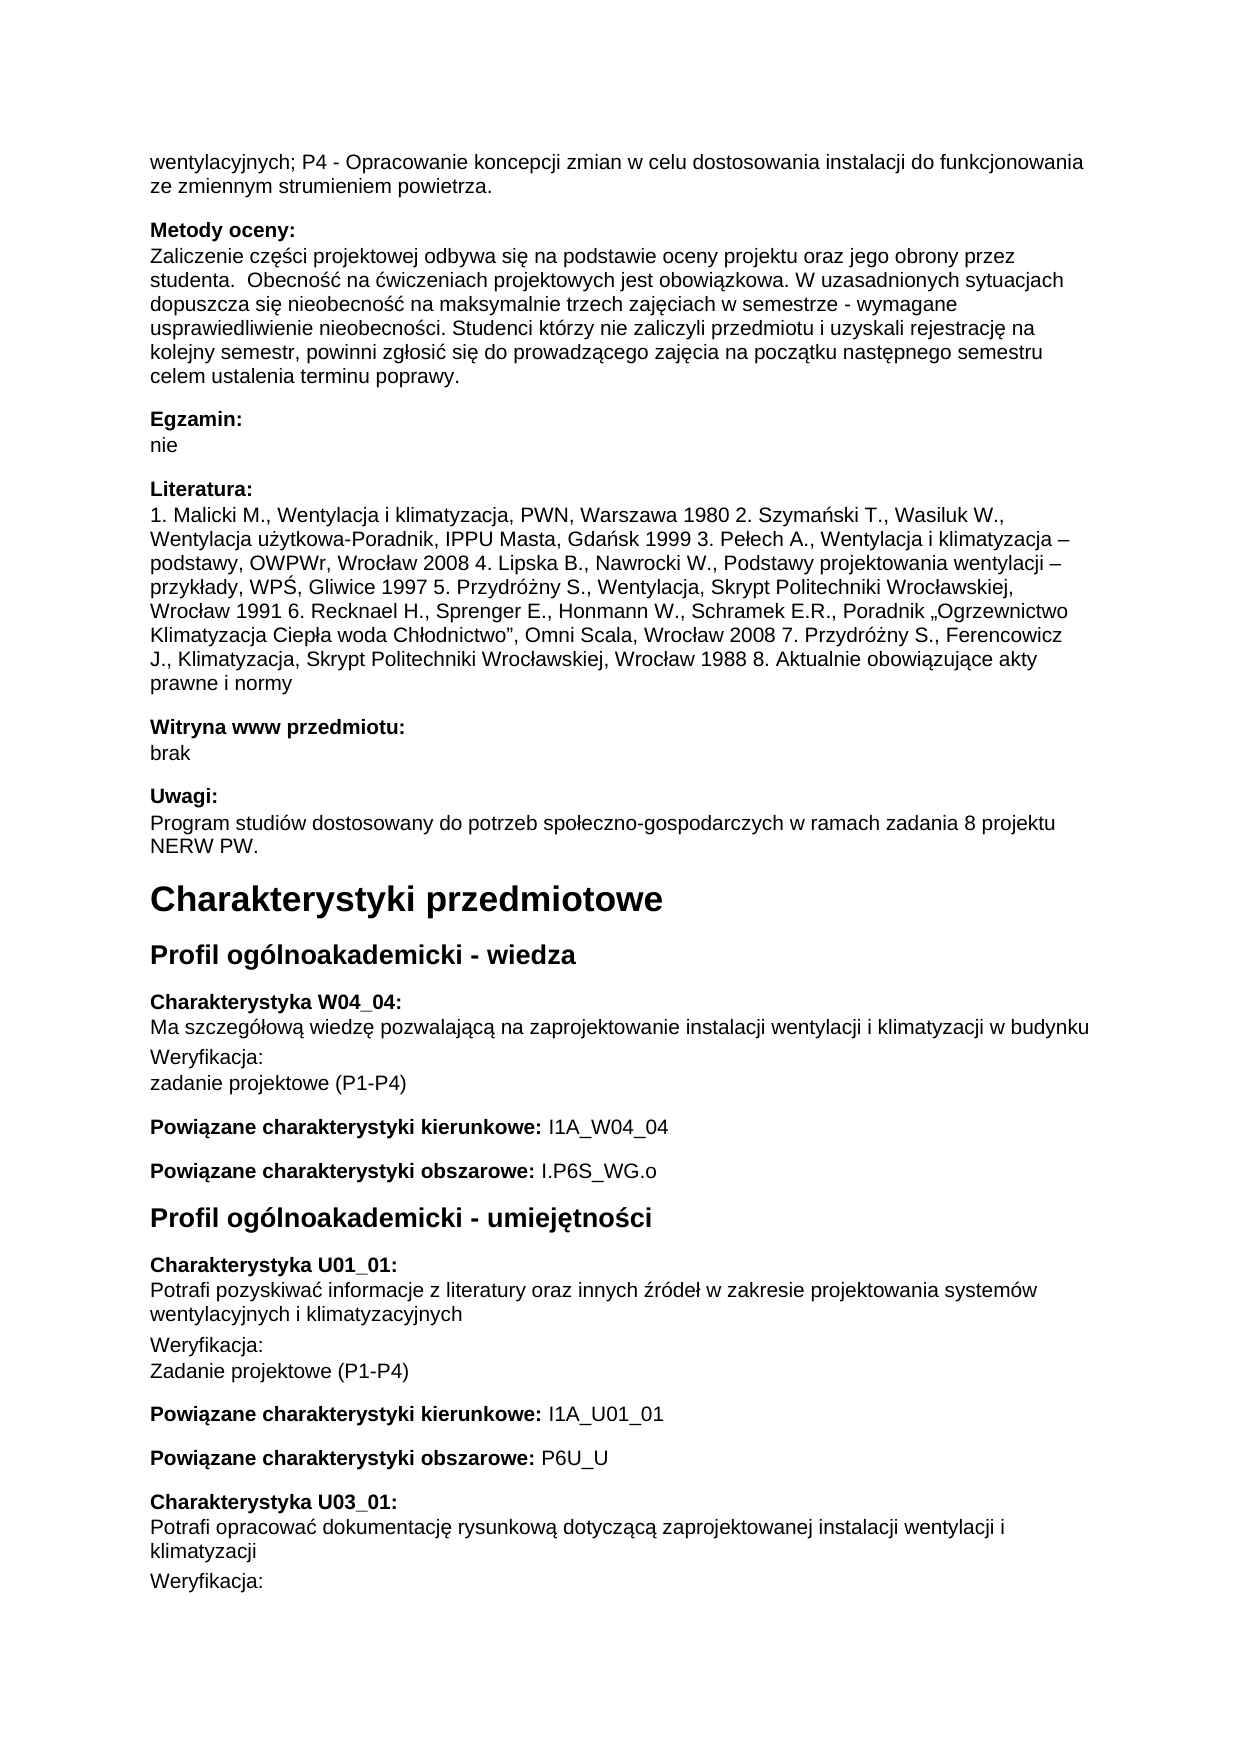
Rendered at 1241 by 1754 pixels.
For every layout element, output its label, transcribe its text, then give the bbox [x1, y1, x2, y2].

text 1. Malicki M., Wentylacja i klimatyzacja, PWN, Warszawa 1980 2. Szymański T., Wasiluk W., Wentylacja użytkowa-Poradnik, IPPU Masta, Gdańsk 1999 3. Pełech A., Wentylacja i klimatyzacja – podstawy, OWPWr, Wrocław 2008 4. Lipska B., Nawrocki W., Podstawy projektowania wentylacji – przykłady, WPŚ, Gliwice 1997 5. Przydróżny S., Wentylacja, Skrypt Politechniki Wrocławskiej, Wrocław 1991 6. Recknael H., Sprenger E., Honmann W., Schramek E.R., Poradnik „Ogrzewnictwo Klimatyzacja Ciepła woda Chłodnictwo”, Omni Scala, Wrocław 2008 7. Przydróżny S., Ferencowicz J., Klimatyzacja, Skrypt Politechniki Wrocławskiej, Wrocław 1988 8. Aktualnie obowiązujące akty prawne i normy [150, 503, 1090, 695]
text Potrafi opracować dokumentację rysunkową dotyczącą zaprojektowanej instalacji wentylacji i klimatyzacji [150, 1515, 1090, 1563]
subtitle Profil ogólnoakademicki - umiejętności [150, 1202, 1090, 1233]
text Powiązane charakterystyki kierunkowe: I1A_U01_01 [150, 1402, 1090, 1426]
text Powiązane charakterystyki obszarowe: I.P6S_WG.o [150, 1158, 1090, 1182]
subtitle Profil ogólnoakademicki - wiedza [150, 939, 1090, 970]
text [150, 150, 1090, 198]
subtitle Charakterystyki przedmiotowe [150, 878, 1090, 919]
text nie [150, 433, 1090, 457]
text zadanie projektowe (P1-P4) [150, 1071, 1090, 1095]
text Literatura: [150, 477, 1090, 501]
text Program studiów dostosowany do potrzeb społeczno-gospodarczych w ramach zadania 8 projektu NERW PW. [150, 810, 1090, 858]
text Charakterystyka U03_01: [150, 1490, 1090, 1514]
text Powiązane charakterystyki obszarowe: P6U_U [150, 1446, 1090, 1470]
text Weryfikacja: [150, 1569, 1090, 1593]
text brak [150, 741, 1090, 764]
text Charakterystyka W04_04: [150, 990, 1090, 1014]
text Zadanie projektowe (P1-P4) [150, 1358, 1090, 1382]
text Potrafi pozyskiwać informacje z literatury oraz innych źródeł w zakresie projektowania systemów wentylacyjnych i klimatyzacyjnych [150, 1278, 1090, 1326]
text Weryfikacja: [150, 1045, 1090, 1069]
text Powiązane charakterystyki kierunkowe: I1A_W04_04 [150, 1115, 1090, 1139]
text Egzamin: [150, 407, 1090, 431]
text Zaliczenie części projektowej odbywa się na podstawie oceny projektu oraz jego obrony przez studenta. Obecność na ćwiczeniach projektowych jest obowiązkowa. W uzasadnionych sytuacjach dopuszcza się nieobecność na maksymalnie trzech zajęciach w semestrze - wymagane usprawiedliwienie nieobecności. Studenci którzy nie zaliczyli przedmiotu i uzyskali rejestrację na kolejny semestr, powinni zgłosić się do prowadzącego zajęcia na początku następnego semestru celem ustalenia terminu poprawy. [150, 244, 1090, 387]
text Charakterystyka U01_01: [150, 1253, 1090, 1277]
text Ma szczegółową wiedzę pozwalającą na zaprojektowanie instalacji wentylacji i klimatyzacji w budynku [150, 1015, 1090, 1039]
text Metody oceny: [150, 218, 1090, 242]
text Witryna www przedmiotu: [150, 714, 1090, 738]
text Uwagi: [150, 784, 1090, 808]
text Weryfikacja: [150, 1332, 1090, 1356]
